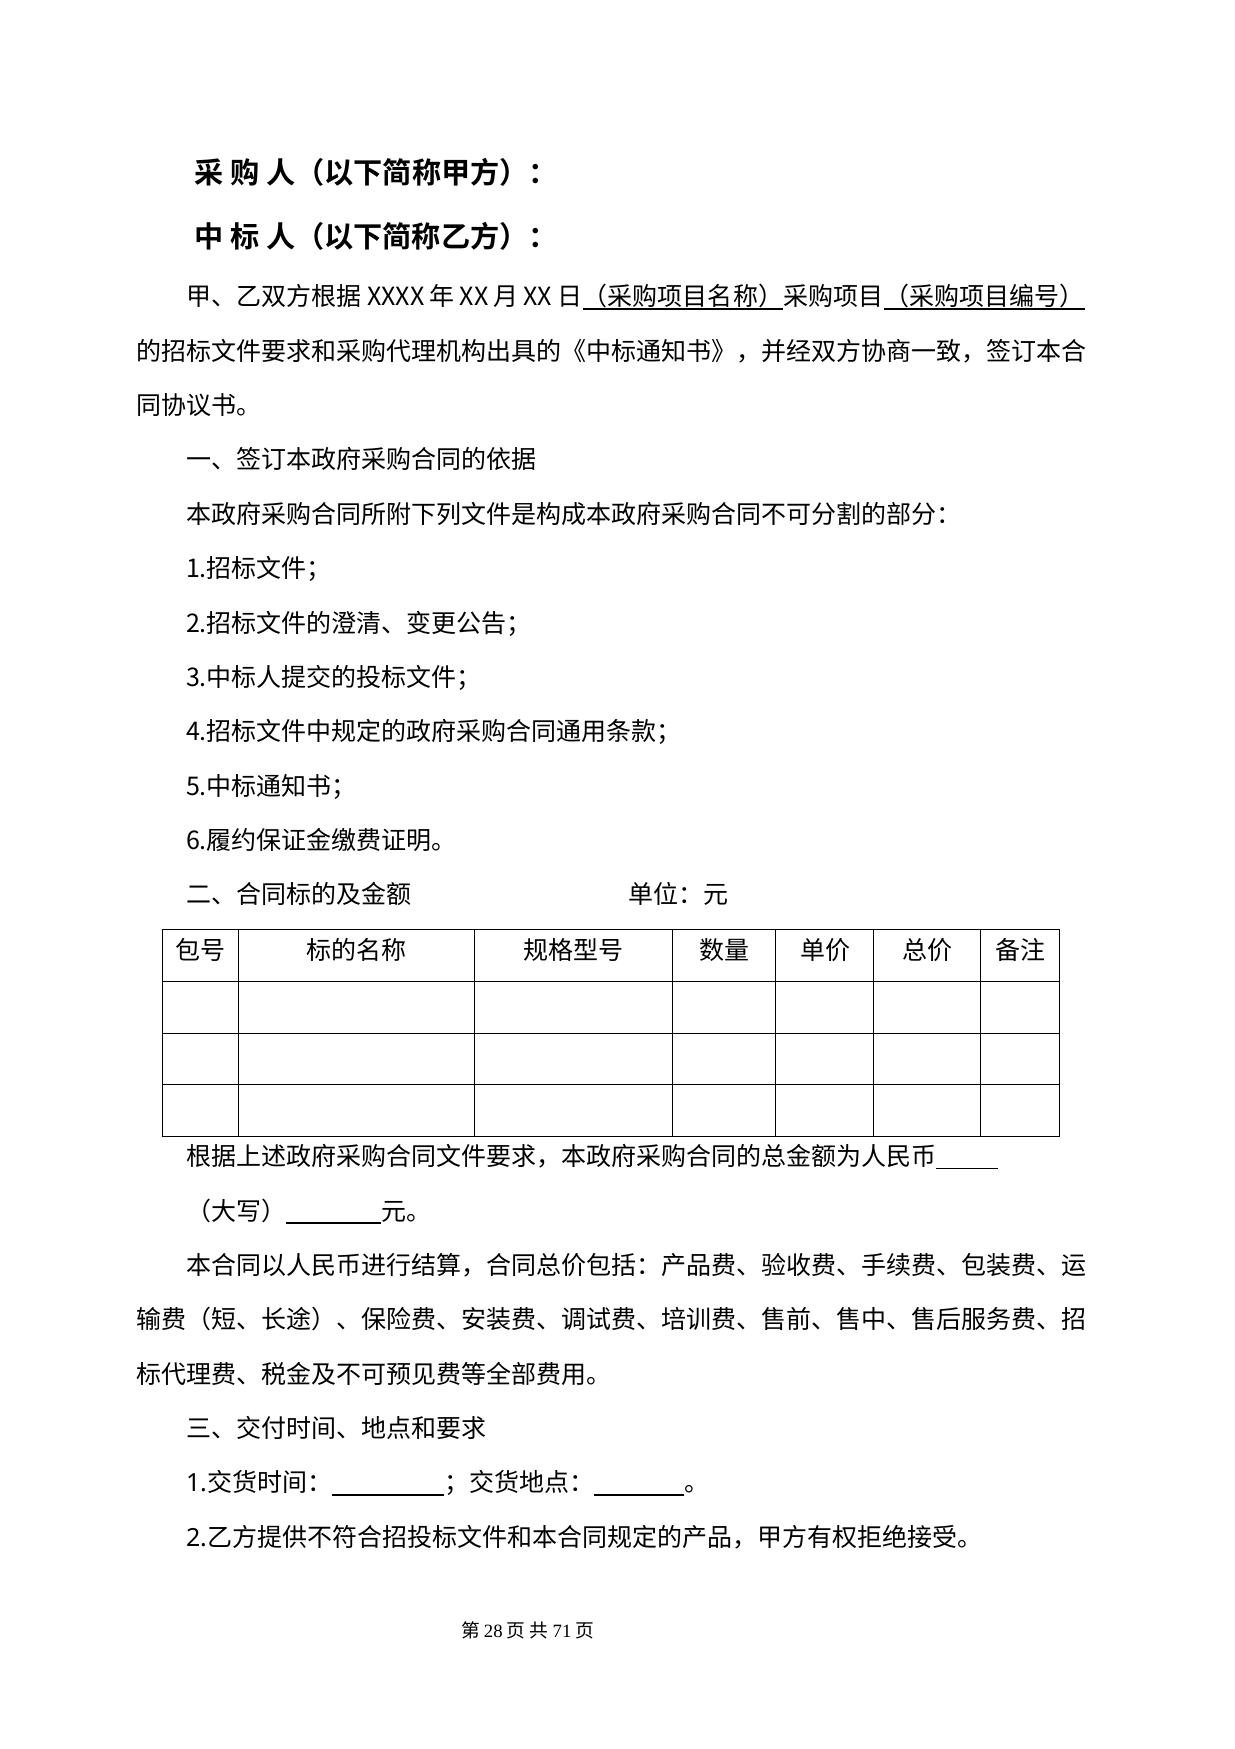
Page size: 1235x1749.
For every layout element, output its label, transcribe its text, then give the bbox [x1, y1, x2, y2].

table_cell [239, 982, 474, 1032]
table_cell [475, 1085, 672, 1136]
table_header 包号 [163, 930, 238, 981]
table_cell [874, 982, 980, 1032]
table_cell [163, 982, 238, 1032]
text 三、交付时间、地点和要求 [136, 1408, 1086, 1445]
text 中 标 人（以下简称乙方）： [136, 213, 1086, 256]
text 5.中标通知书； [136, 766, 1086, 802]
table_cell [673, 1034, 775, 1084]
table_cell [981, 1085, 1059, 1136]
text 4.招标文件中规定的政府采购合同通用条款； [136, 712, 1086, 748]
table_cell [673, 982, 775, 1032]
table_cell [163, 1034, 238, 1084]
table_header 总价 [874, 930, 980, 981]
text 1.交货时间： ；交货地点： 。 [136, 1463, 1086, 1499]
text 二、合同标的及金额 单位：元 [136, 875, 1086, 911]
table_header 规格型号 [475, 930, 672, 981]
table_header 数量 [673, 930, 775, 981]
table_header 单价 [776, 930, 873, 981]
table_cell [776, 982, 873, 1032]
table_cell [776, 1085, 873, 1136]
table_cell [475, 982, 672, 1032]
text 2.乙方提供不符合招投标文件和本合同规定的产品，甲方有权拒绝接受。 [136, 1517, 1086, 1553]
text 采 购 人（以下简称甲方）： [136, 150, 1086, 192]
table_header 备注 [981, 930, 1059, 981]
text 1.招标文件； [136, 549, 1086, 585]
table_cell [776, 1034, 873, 1084]
text 2.招标文件的澄清、变更公告； [136, 603, 1086, 639]
table_cell [475, 1034, 672, 1084]
text 根据上述政府采购合同文件要求，本政府采购合同的总金额为人民币 [136, 1137, 1086, 1173]
text 一、签订本政府采购合同的依据 [136, 440, 1086, 476]
text 本合同以人民币进行结算，合同总价包括：产品费、验收费、手续费、包装费、运输费（短、长途）、保险费、安装费、调试费、培训费、售前、售中、售后服务费、招标代理费、税金及不可预见费等全部费用。 [136, 1245, 1086, 1390]
table_cell [163, 1085, 238, 1136]
table_cell [673, 1085, 775, 1136]
table_cell [874, 1085, 980, 1136]
text 甲、乙双方根据XXXX年XX月XX日（采购项目名称）采购项目（采购项目编号）的招标文件要求和采购代理机构出具的《中标通知书》，并经双方协商一致，签订本合同协议书。 [136, 277, 1086, 422]
table_header 标的名称 [239, 930, 474, 981]
text 6.履约保证金缴费证明。 [136, 821, 1086, 857]
text （大写） 元。 [136, 1191, 1086, 1227]
text 本政府采购合同所附下列文件是构成本政府采购合同不可分割的部分： [136, 494, 1086, 531]
table_cell [874, 1034, 980, 1084]
table_cell [239, 1034, 474, 1084]
table_cell [981, 982, 1059, 1032]
table_cell [981, 1034, 1059, 1084]
text 3.中标人提交的投标文件； [136, 657, 1086, 694]
table_cell [239, 1085, 474, 1136]
